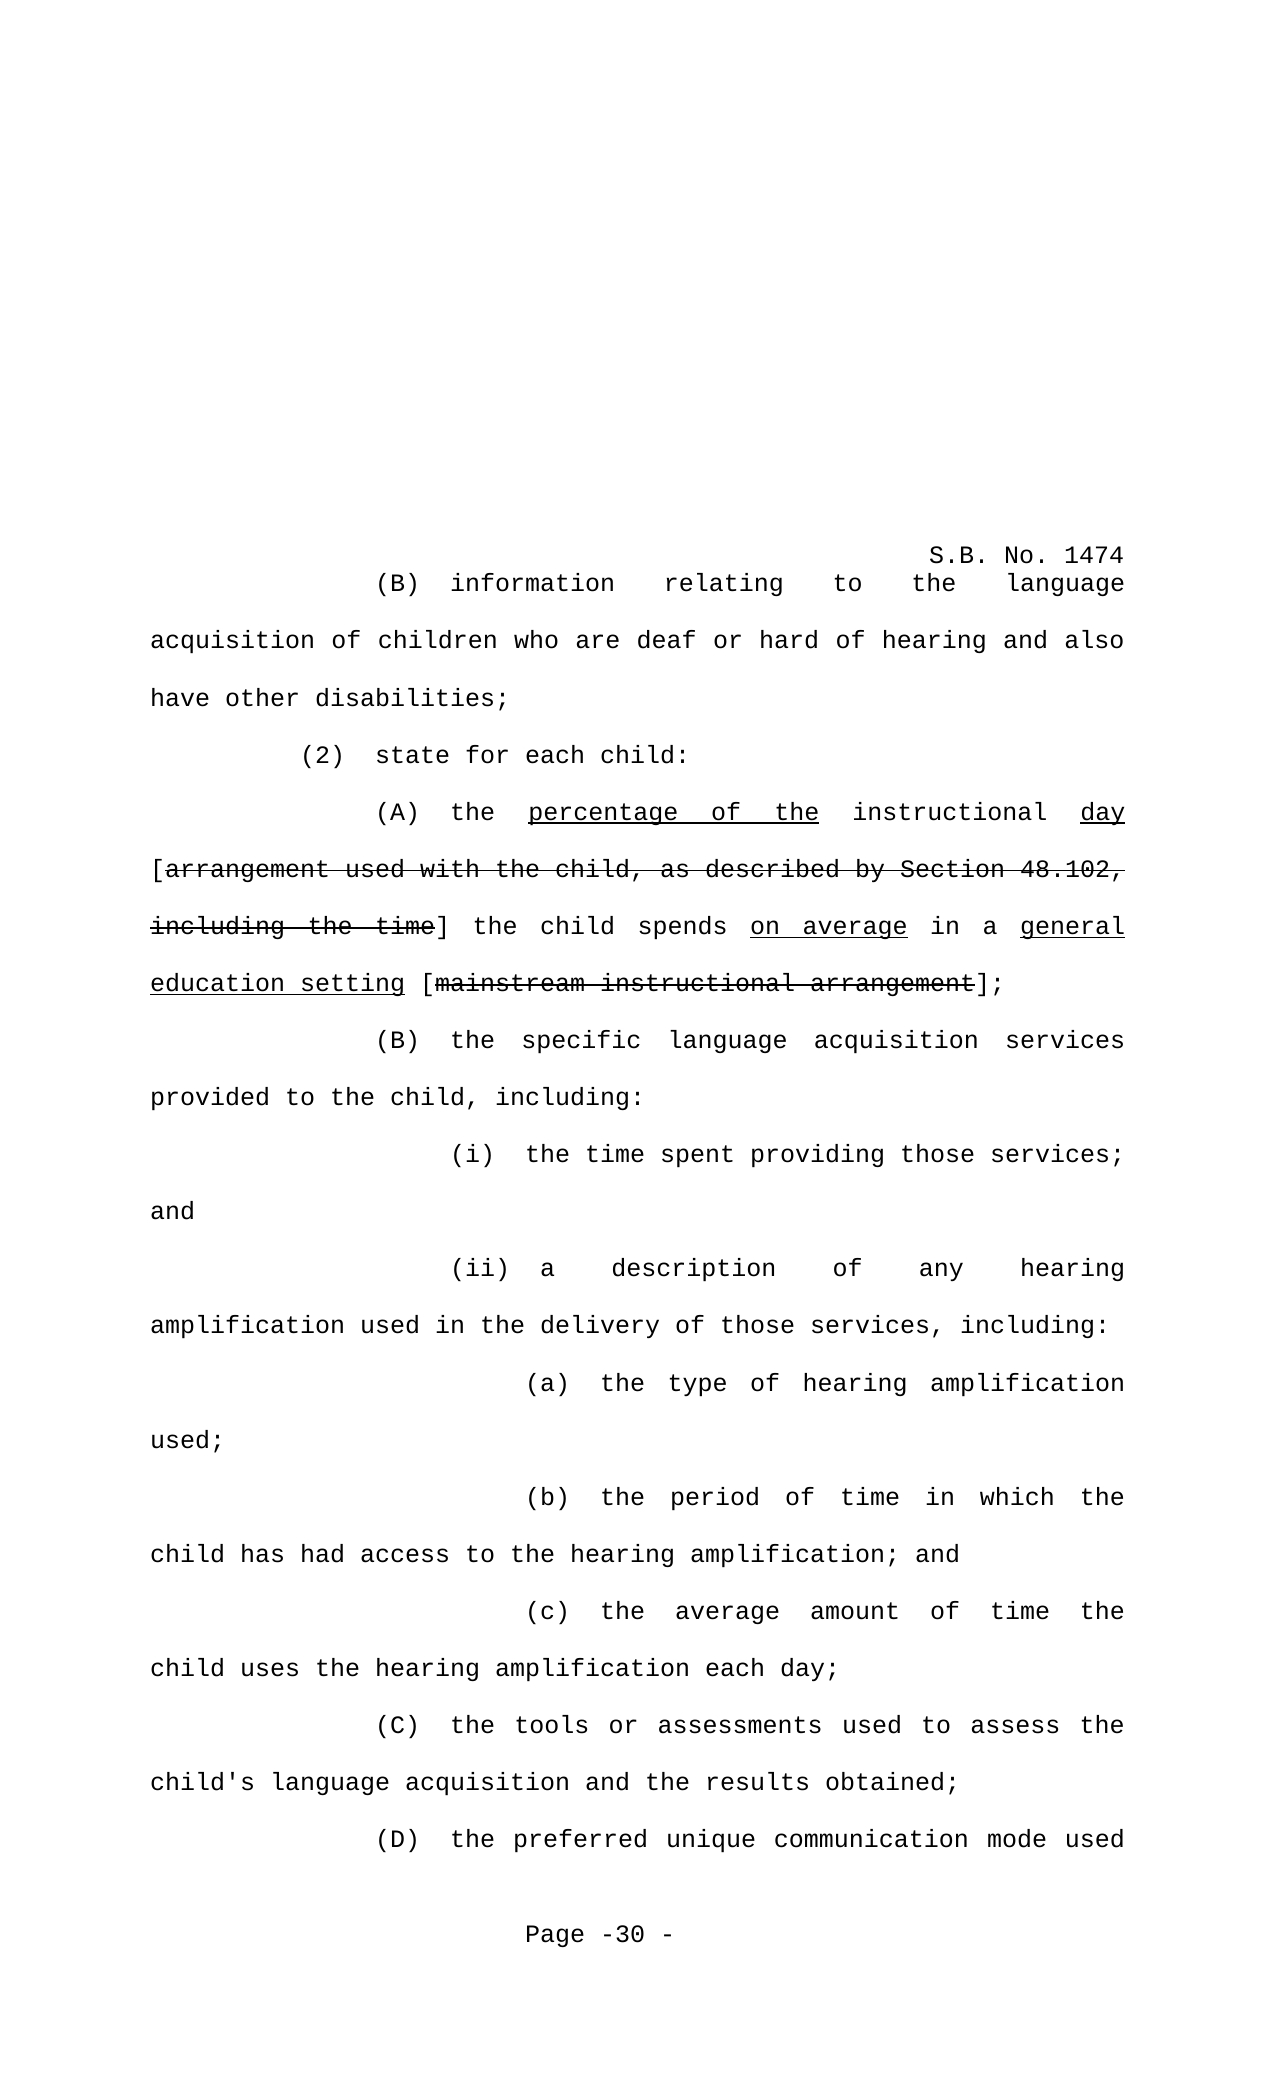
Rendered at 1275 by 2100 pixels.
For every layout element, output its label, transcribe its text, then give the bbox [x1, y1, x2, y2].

text (A) the percentage of the instructional day [arrangement used with the child, as described by Section 48.102, including the time] the child spends on average in a general education setting [mainstream instructional arrangement]; [150, 799, 1125, 999]
text (ii) a description of any hearing amplification used in the delivery of those services, including: [150, 1256, 1125, 1341]
text (C) the tools or assessments used to assess the child's language acquisition and the results obtained; [150, 1712, 1125, 1798]
text (c) the average amount of time the child uses the hearing amplification each day; [150, 1598, 1125, 1684]
text (B) information relating to the language acquisition of children who are deaf or hard of hearing and also have other disabilities; [150, 571, 1125, 713]
text (a) the type of hearing amplification used; [150, 1370, 1125, 1456]
text (2) state for each child: [150, 742, 1125, 771]
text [150, 1827, 1125, 1855]
text (B) the specific language acquisition services provided to the child, including: [150, 1027, 1125, 1113]
text (b) the period of time in which the child has had access to the hearing amplification; and [150, 1484, 1125, 1570]
text (i) the time spent providing those services; and [150, 1142, 1125, 1227]
